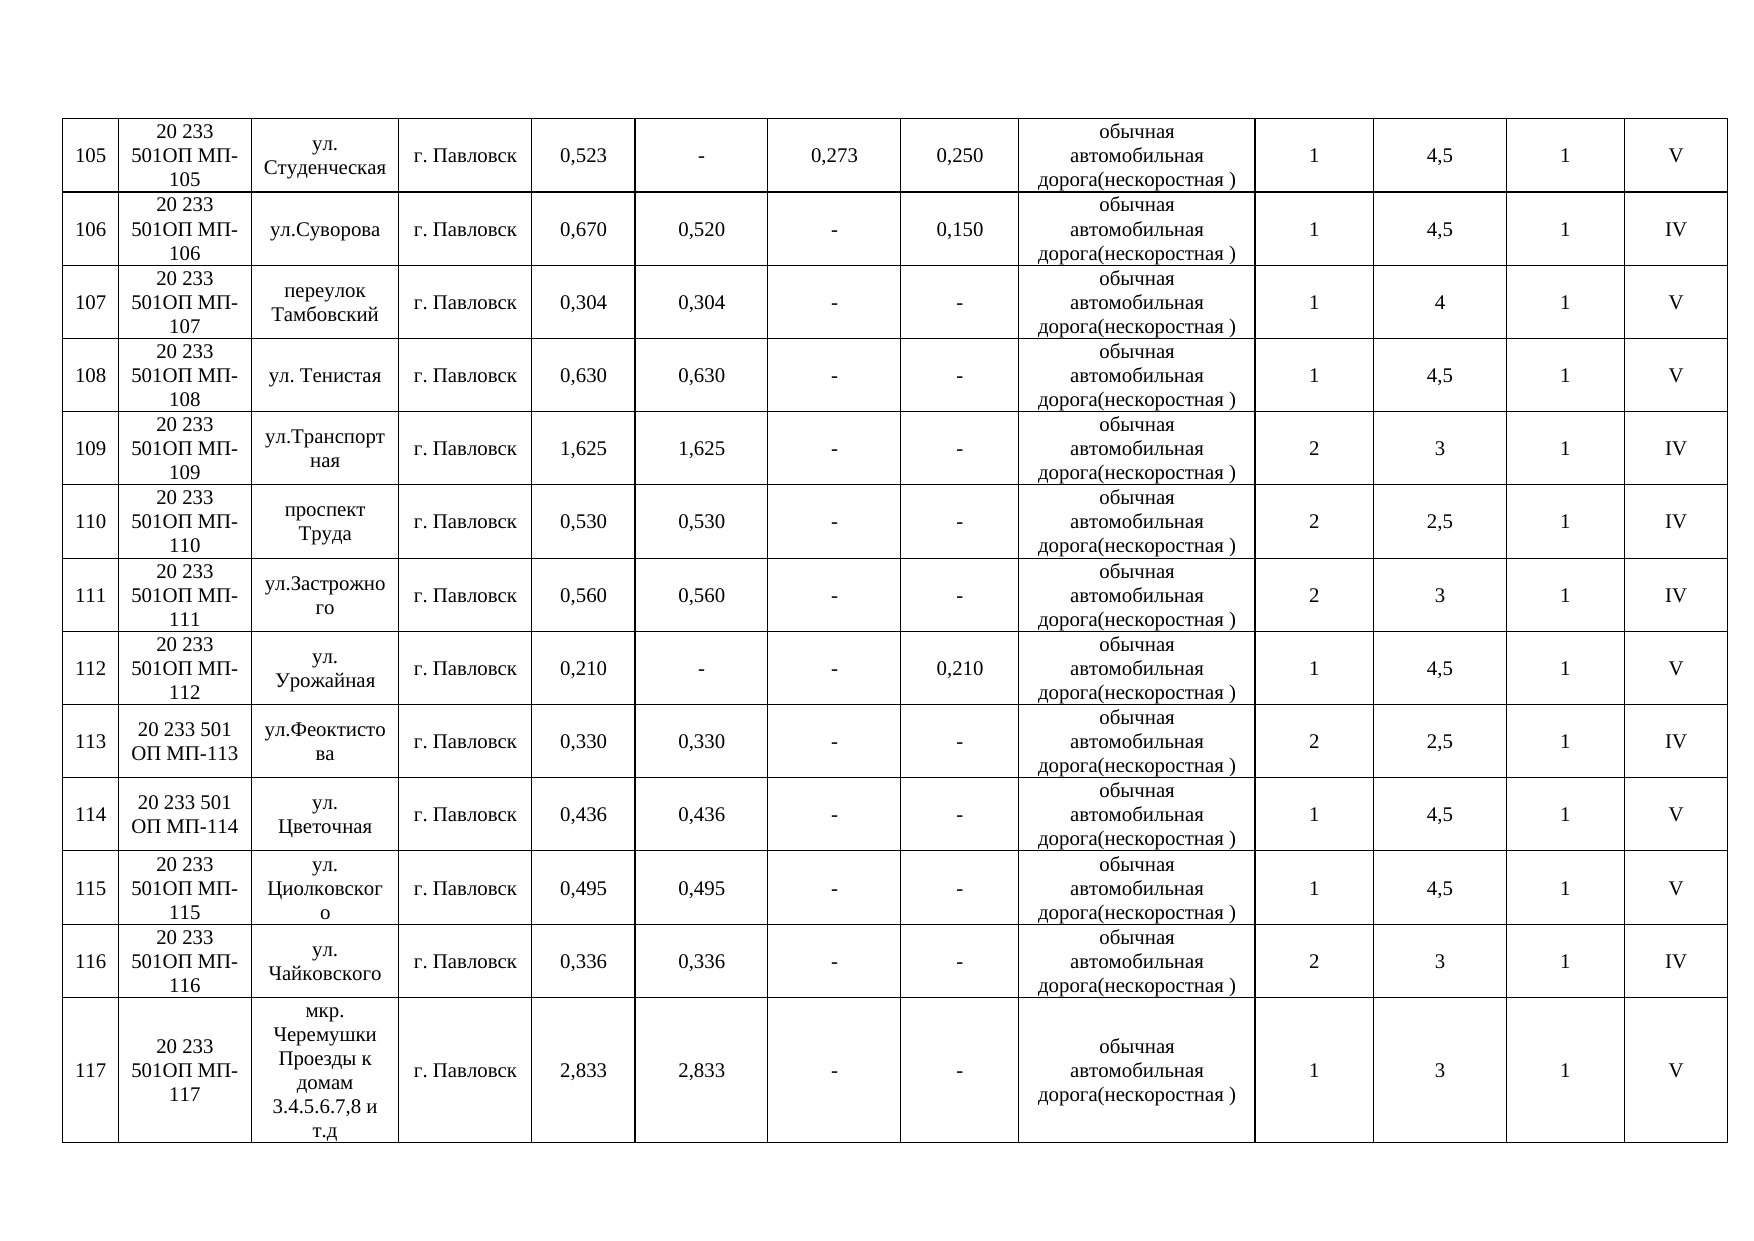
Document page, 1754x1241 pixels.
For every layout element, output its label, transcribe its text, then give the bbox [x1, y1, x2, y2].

table_cell 0,304 [636, 266, 767, 338]
table_cell 0,210 [901, 632, 1018, 704]
table_cell 2 [1256, 705, 1373, 777]
table_cell ул.Застрожного [252, 559, 398, 631]
table_cell V [1625, 339, 1727, 411]
table_cell ул.Суворова [252, 193, 398, 264]
table_cell 1,625 [636, 412, 767, 484]
table_cell 1 [1507, 998, 1624, 1142]
table_cell 106 [63, 193, 118, 264]
table_cell 0,630 [636, 339, 767, 411]
table_cell ул. Студенческая [252, 119, 398, 191]
table_cell 113 [63, 705, 118, 777]
table_cell обычная автомобильная дорога(нескоростная ) [1019, 559, 1254, 631]
table_cell 2 [1256, 412, 1373, 484]
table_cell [1019, 925, 1254, 997]
table_cell 1 [1507, 851, 1624, 924]
table_cell 20 233 501ОП МП-116 [119, 925, 251, 997]
table_cell - [768, 998, 900, 1142]
table_cell 2 [1256, 559, 1373, 631]
table_cell г. Павловск [399, 559, 531, 631]
table_cell 20 233 501ОП МП-107 [119, 266, 251, 338]
table_cell 0,495 [532, 851, 634, 924]
table_cell 105 [63, 119, 118, 191]
table_cell - [768, 339, 900, 411]
table_cell 108 [63, 339, 118, 411]
table_cell 4,5 [1374, 119, 1506, 191]
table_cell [1019, 193, 1254, 264]
table_cell 4,5 [1374, 193, 1506, 264]
table_cell обычная автомобильная дорога(нескоростная ) [1019, 339, 1254, 411]
table_cell 0,330 [532, 705, 634, 777]
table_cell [1019, 998, 1254, 1142]
table_cell 4 [1374, 266, 1506, 338]
table_cell проспект Труда [252, 485, 398, 557]
table_cell г. Павловск [399, 119, 531, 191]
table_cell 0,530 [636, 485, 767, 557]
table_cell 20 233 501ОП МП-110 [119, 485, 251, 557]
table_cell 1 [1507, 925, 1624, 997]
table_cell 0,630 [532, 339, 634, 411]
table_cell 20 233 501ОП МП-111 [119, 559, 251, 631]
table_cell г. Павловск [399, 998, 531, 1142]
table_cell - [901, 485, 1018, 557]
table_cell - [768, 559, 900, 631]
table_cell 114 [63, 778, 118, 850]
table_cell г. Павловск [399, 193, 531, 264]
table_cell V [1625, 998, 1727, 1142]
table_cell - [901, 998, 1018, 1142]
table_cell г. Павловск [399, 485, 531, 557]
table_cell г. Павловск [399, 632, 531, 704]
table_cell 0,523 [532, 119, 634, 191]
table_cell 20 233 501 ОП МП-113 [119, 705, 251, 777]
table_cell 1 [1507, 193, 1624, 264]
table_cell г. Павловск [399, 705, 531, 777]
table_cell ул. Цветочная [252, 778, 398, 850]
table_cell 0,273 [768, 119, 900, 191]
table_cell 20 233 501ОП МП-109 [119, 412, 251, 484]
table_cell - [901, 925, 1018, 997]
table_cell - [636, 119, 767, 191]
table_cell 4,5 [1374, 632, 1506, 704]
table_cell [1019, 119, 1254, 191]
table_cell мкр. Черемушки Проезды к домам 3.4.5.6.7,8 и т.д [252, 998, 398, 1142]
table_cell 0,670 [532, 193, 634, 264]
table_cell 1 [1507, 778, 1624, 850]
table_cell 0,560 [636, 559, 767, 631]
table_cell ул. Урожайная [252, 632, 398, 704]
table_cell 109 [63, 412, 118, 484]
table_cell 2 [1256, 485, 1373, 557]
table_cell 20 233 501ОП МП-112 [119, 632, 251, 704]
table_cell - [901, 851, 1018, 924]
table_cell 1 [1256, 339, 1373, 411]
table_cell ул. Чайковского [252, 925, 398, 997]
table_cell 4,5 [1374, 851, 1506, 924]
table_cell переулок Тамбовский [252, 266, 398, 338]
table_cell г. Павловск [399, 266, 531, 338]
table_cell IV [1625, 705, 1727, 777]
table_cell 116 [63, 925, 118, 997]
table_cell - [901, 266, 1018, 338]
table_cell 111 [63, 559, 118, 631]
table_cell 1 [1507, 412, 1624, 484]
table_cell IV [1625, 559, 1727, 631]
table_cell ул. Тенистая [252, 339, 398, 411]
table_cell V [1625, 632, 1727, 704]
table_cell 1 [1507, 559, 1624, 631]
table_cell 20 233 501ОП МП-108 [119, 339, 251, 411]
table_cell IV [1625, 193, 1727, 264]
table_cell 2,5 [1374, 485, 1506, 557]
table_cell 1 [1507, 266, 1624, 338]
table_cell ул.Транспортная [252, 412, 398, 484]
table_cell 3 [1374, 559, 1506, 631]
table_cell обычная автомобильная дорога(нескоростная ) [1019, 632, 1254, 704]
table_cell - [768, 925, 900, 997]
table_cell обычная автомобильная дорога(нескоростная ) [1019, 412, 1254, 484]
table_cell 2,833 [636, 998, 767, 1142]
table_cell обычная автомобильная дорога(нескоростная ) [1019, 778, 1254, 850]
table_cell 1 [1507, 632, 1624, 704]
table_cell г. Павловск [399, 778, 531, 850]
table_cell 20 233 501ОП МП-117 [119, 998, 251, 1142]
table_cell 0,436 [636, 778, 767, 850]
table_cell - [768, 485, 900, 557]
table_cell 1 [1507, 339, 1624, 411]
table_cell 0,560 [532, 559, 634, 631]
table_cell 107 [63, 266, 118, 338]
table_cell - [901, 778, 1018, 850]
table_cell 110 [63, 485, 118, 557]
table_cell обычная автомобильная дорога(нескоростная ) [1019, 266, 1254, 338]
table_cell IV [1625, 412, 1727, 484]
table_cell обычная автомобильная дорога(нескоростная ) [1019, 705, 1254, 777]
table_cell - [768, 705, 900, 777]
table_cell г. Павловск [399, 851, 531, 924]
table_cell 3 [1374, 412, 1506, 484]
table_cell 0,436 [532, 778, 634, 850]
table_cell V [1625, 119, 1727, 191]
table_cell 0,250 [901, 119, 1018, 191]
table_cell IV [1625, 485, 1727, 557]
table_cell 1 [1256, 632, 1373, 704]
table_cell г. Павловск [399, 925, 531, 997]
table_cell 20 233 501 ОП МП-114 [119, 778, 251, 850]
table_cell обычная автомобильная дорога(нескоростная ) [1019, 851, 1254, 924]
table_cell 0,150 [901, 193, 1018, 264]
table_cell 0,330 [636, 705, 767, 777]
table_cell V [1625, 851, 1727, 924]
table_cell - [901, 705, 1018, 777]
table_cell - [901, 412, 1018, 484]
table_cell - [901, 339, 1018, 411]
table_cell 0,210 [532, 632, 634, 704]
table_cell 0,336 [532, 925, 634, 997]
table_cell IV [1625, 925, 1727, 997]
table_cell 3 [1374, 925, 1506, 997]
table_cell 0,336 [636, 925, 767, 997]
table_cell 1 [1507, 705, 1624, 777]
table_cell 2,5 [1374, 705, 1506, 777]
table_cell - [768, 193, 900, 264]
table_cell ул. Циолковского [252, 851, 398, 924]
table_cell - [768, 632, 900, 704]
table_cell обычная автомобильная дорога(нескоростная ) [1019, 485, 1254, 557]
table_cell 20 233 501ОП МП-115 [119, 851, 251, 924]
table_cell ул.Феоктистова [252, 705, 398, 777]
table_cell 1,625 [532, 412, 634, 484]
table_cell 1 [1256, 266, 1373, 338]
table_cell 2,833 [532, 998, 634, 1142]
table_cell - [901, 559, 1018, 631]
table_cell 4,5 [1374, 339, 1506, 411]
table_cell 1 [1256, 778, 1373, 850]
table_cell - [636, 632, 767, 704]
table_cell 1 [1256, 851, 1373, 924]
table_cell г. Павловск [399, 339, 531, 411]
table_cell - [768, 778, 900, 850]
table_cell 4,5 [1374, 778, 1506, 850]
table_cell 1 [1256, 998, 1373, 1142]
table_cell 1 [1256, 119, 1373, 191]
table_cell 112 [63, 632, 118, 704]
table_cell 0,304 [532, 266, 634, 338]
table_cell 2 [1256, 925, 1373, 997]
table_cell 20 233 501ОП МП-105 [119, 119, 251, 191]
table_cell 117 [63, 998, 118, 1142]
table_cell 0,495 [636, 851, 767, 924]
table_cell V [1625, 266, 1727, 338]
table_cell V [1625, 778, 1727, 850]
table_cell 1 [1507, 485, 1624, 557]
table_cell 0,530 [532, 485, 634, 557]
table_cell 1 [1256, 193, 1373, 264]
table_cell 1 [1507, 119, 1624, 191]
table_cell - [768, 851, 900, 924]
table_cell 0,520 [636, 193, 767, 264]
table_cell г. Павловск [399, 412, 531, 484]
table_cell 20 233 501ОП МП-106 [119, 193, 251, 264]
table_cell - [768, 266, 900, 338]
table_cell 115 [63, 851, 118, 924]
table_cell 3 [1374, 998, 1506, 1142]
table_cell - [768, 412, 900, 484]
